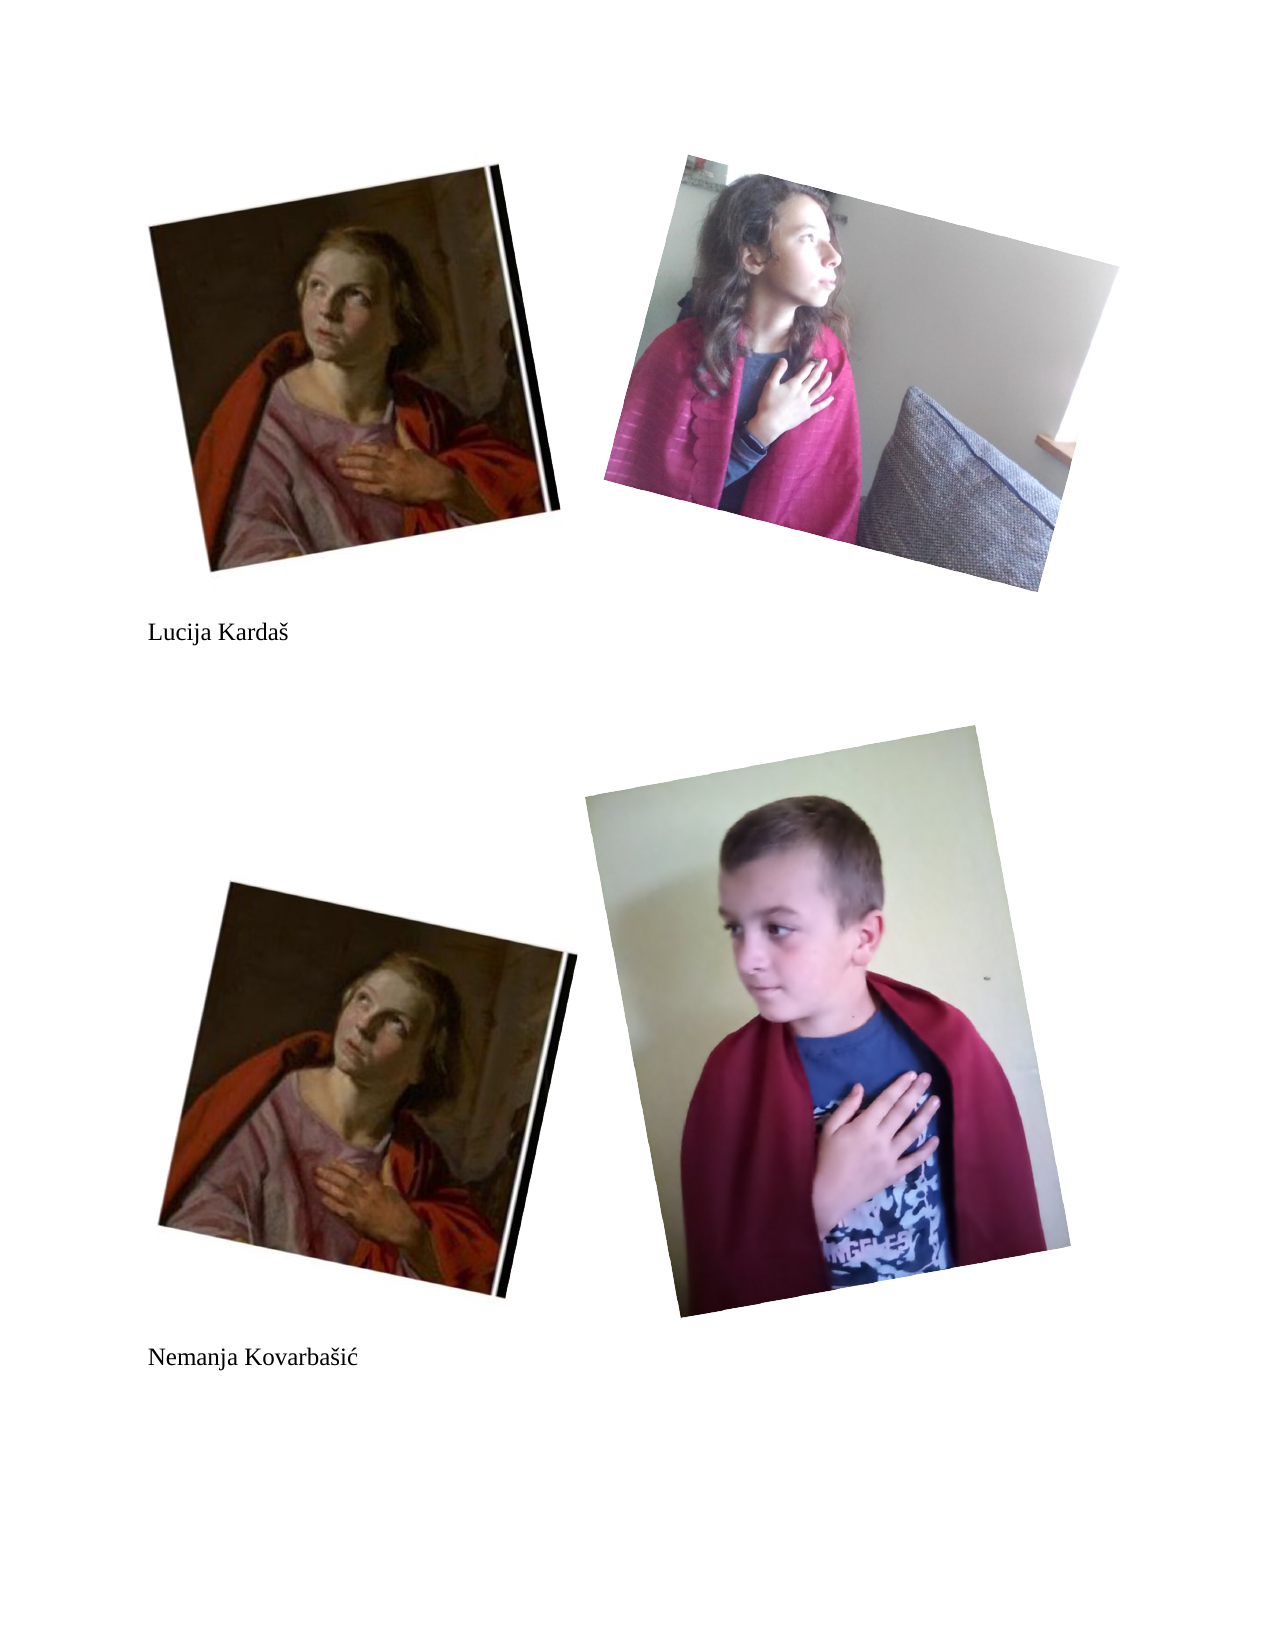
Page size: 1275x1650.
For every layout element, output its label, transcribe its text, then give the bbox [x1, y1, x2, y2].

picture [146, 149, 563, 591]
picture [585, 726, 1071, 1317]
picture [604, 155, 1121, 592]
text Lucija Kardaš [148, 617, 1127, 646]
picture [154, 865, 580, 1317]
text Nemanja Kovarbašić [148, 1342, 1127, 1371]
